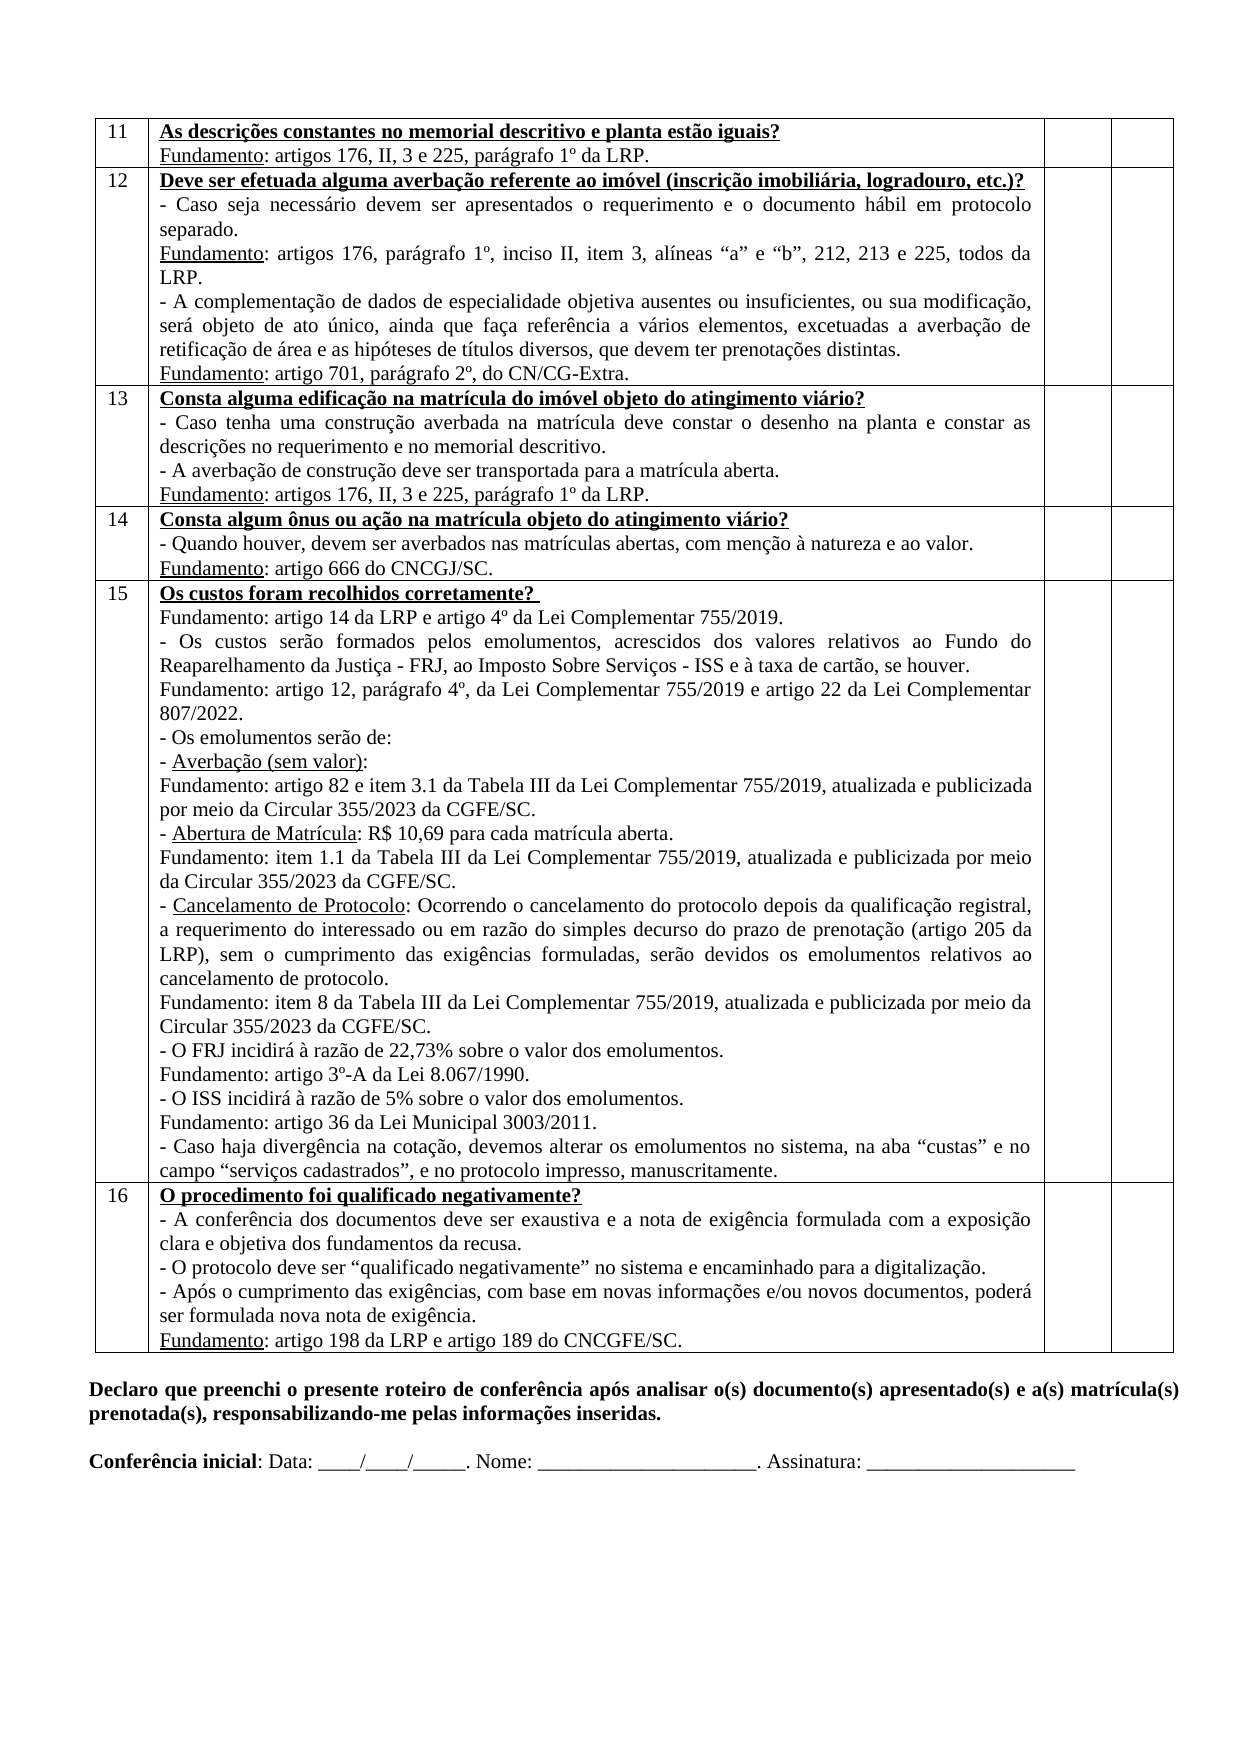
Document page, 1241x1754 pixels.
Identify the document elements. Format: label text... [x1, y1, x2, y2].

table_cell Consta alguma edificação na matrícula do imóvel objeto do atingimento viário? - Caso tenha uma construção averbada na matrícula deve constar o desenho na planta e constar as descrições no requerimento e no memorial descritivo. - A averbação de construção deve ser transportada para a matrícula aberta. Fundamento: artigos 176, II, 3 e 225, parágrafo 1º da LRP. [149, 386, 1044, 506]
table_cell Consta algum ônus ou ação na matrícula objeto do atingimento viário? - Quando houver, devem ser averbados nas matrículas abertas, com menção à natureza e ao valor. Fundamento: artigo 666 do CNCGJ/SC. [149, 507, 1044, 579]
table_cell [1112, 386, 1173, 506]
table_cell 11 [96, 119, 148, 167]
table_cell 15 [96, 581, 148, 1182]
table_cell 16 [96, 1183, 148, 1352]
table_cell 14 [96, 507, 148, 579]
table_cell O procedimento foi qualificado negativamente? - A conferência dos documentos deve ser exaustiva e a nota de exigência formulada com a exposição clara e objetiva dos fundamentos da recusa. - O protocolo deve ser “qualificado negativamente” no sistema e encaminhado para a digitalização. - Após o cumprimento das exigências, com base em novas informações e/ou novos documentos, poderá ser formulada nova nota de exigência. Fundamento: artigo 198 da LRP e artigo 189 do CNCGFE/SC. [149, 1183, 1044, 1352]
table_cell Os custos foram recolhidos corretamente? Fundamento: artigo 14 da LRP e artigo 4º da Lei Complementar 755/2019. - Os custos serão formados pelos emolumentos, acrescidos dos valores relativos ao Fundo do Reaparelhamento da Justiça - FRJ, ao Imposto Sobre Serviços - ISS e à taxa de cartão, se houver. Fundamento: artigo 12, parágrafo 4º, da Lei Complementar 755/2019 e artigo 22 da Lei Complementar 807/2022. - Os emolumentos serão de: - Averbação (sem valor): Fundamento: artigo 82 e item 3.1 da Tabela III da Lei Complementar 755/2019, atualizada e publicizada por meio da Circular 355/2023 da CGFE/SC. - Abertura de Matrícula: R$ 10,69 para cada matrícula aberta. Fundamento: item 1.1 da Tabela III da Lei Complementar 755/2019, atualizada e publicizada por meio da Circular 355/2023 da CGFE/SC. - Cancelamento de Protocolo: Ocorrendo o cancelamento do protocolo depois da qualificação registral, a requerimento do interessado ou em razão do simples decurso do prazo de prenotação (artigo 205 da LRP), sem o cumprimento das exigências formuladas, serão devidos os emolumentos relativos ao cancelamento de protocolo. Fundamento: item 8 da Tabela III da Lei Complementar 755/2019, atualizada e publicizada por meio da Circular 355/2023 da CGFE/SC. - O FRJ incidirá à razão de 22,73% sobre o valor dos emolumentos. Fundamento: artigo 3º-A da Lei 8.067/1990. - O ISS incidirá à razão de 5% sobre o valor dos emolumentos. Fundamento: artigo 36 da Lei Municipal 3003/2011. - Caso haja divergência na cotação, devemos alterar os emolumentos no sistema, na aba “custas” e no campo “serviços cadastrados”, e no protocolo impresso, manuscritamente. [149, 581, 1044, 1182]
table_cell [1112, 1183, 1173, 1352]
table_cell As descrições constantes no memorial descritivo e planta estão iguais? Fundamento: artigos 176, II, 3 e 225, parágrafo 1º da LRP. [149, 119, 1044, 167]
table_cell [1045, 119, 1111, 167]
table_cell [1112, 168, 1173, 385]
text Declaro que preenchi o presente roteiro de conferência após analisar o(s) documento(s) apresentado(s) e a(s) matrícula(s) prenotada(s), responsabilizando-me pelas informações inseridas. [89, 1377, 1181, 1425]
table_cell [1112, 581, 1173, 1182]
table_cell Deve ser efetuada alguma averbação referente ao imóvel (inscrição imobiliária, logradouro, etc.)? - Caso seja necessário devem ser apresentados o requerimento e o documento hábil em protocolo separado. Fundamento: artigos 176, parágrafo 1º, inciso II, item 3, alíneas “a” e “b”, 212, 213 e 225, todos da LRP. - A complementação de dados de especialidade objetiva ausentes ou insuficientes, ou sua modificação, será objeto de ato único, ainda que faça referência a vários elementos, excetuadas a averbação de retificação de área e as hipóteses de títulos diversos, que devem ter prenotações distintas. Fundamento: artigo 701, parágrafo 2º, do CN/CG-Extra. [149, 168, 1044, 385]
table_cell [1045, 386, 1111, 506]
table_cell 13 [96, 386, 148, 506]
table_cell [1045, 507, 1111, 579]
text Conferência inicial: Data: ____/____/_____. Nome: _____________________. Assinatura: ____________________ [89, 1449, 1181, 1473]
table_cell 12 [96, 168, 148, 385]
table_cell [1112, 507, 1173, 579]
table_cell [1045, 581, 1111, 1182]
table_cell [1112, 119, 1173, 167]
table_cell [1045, 168, 1111, 385]
table_cell [1045, 1183, 1111, 1352]
